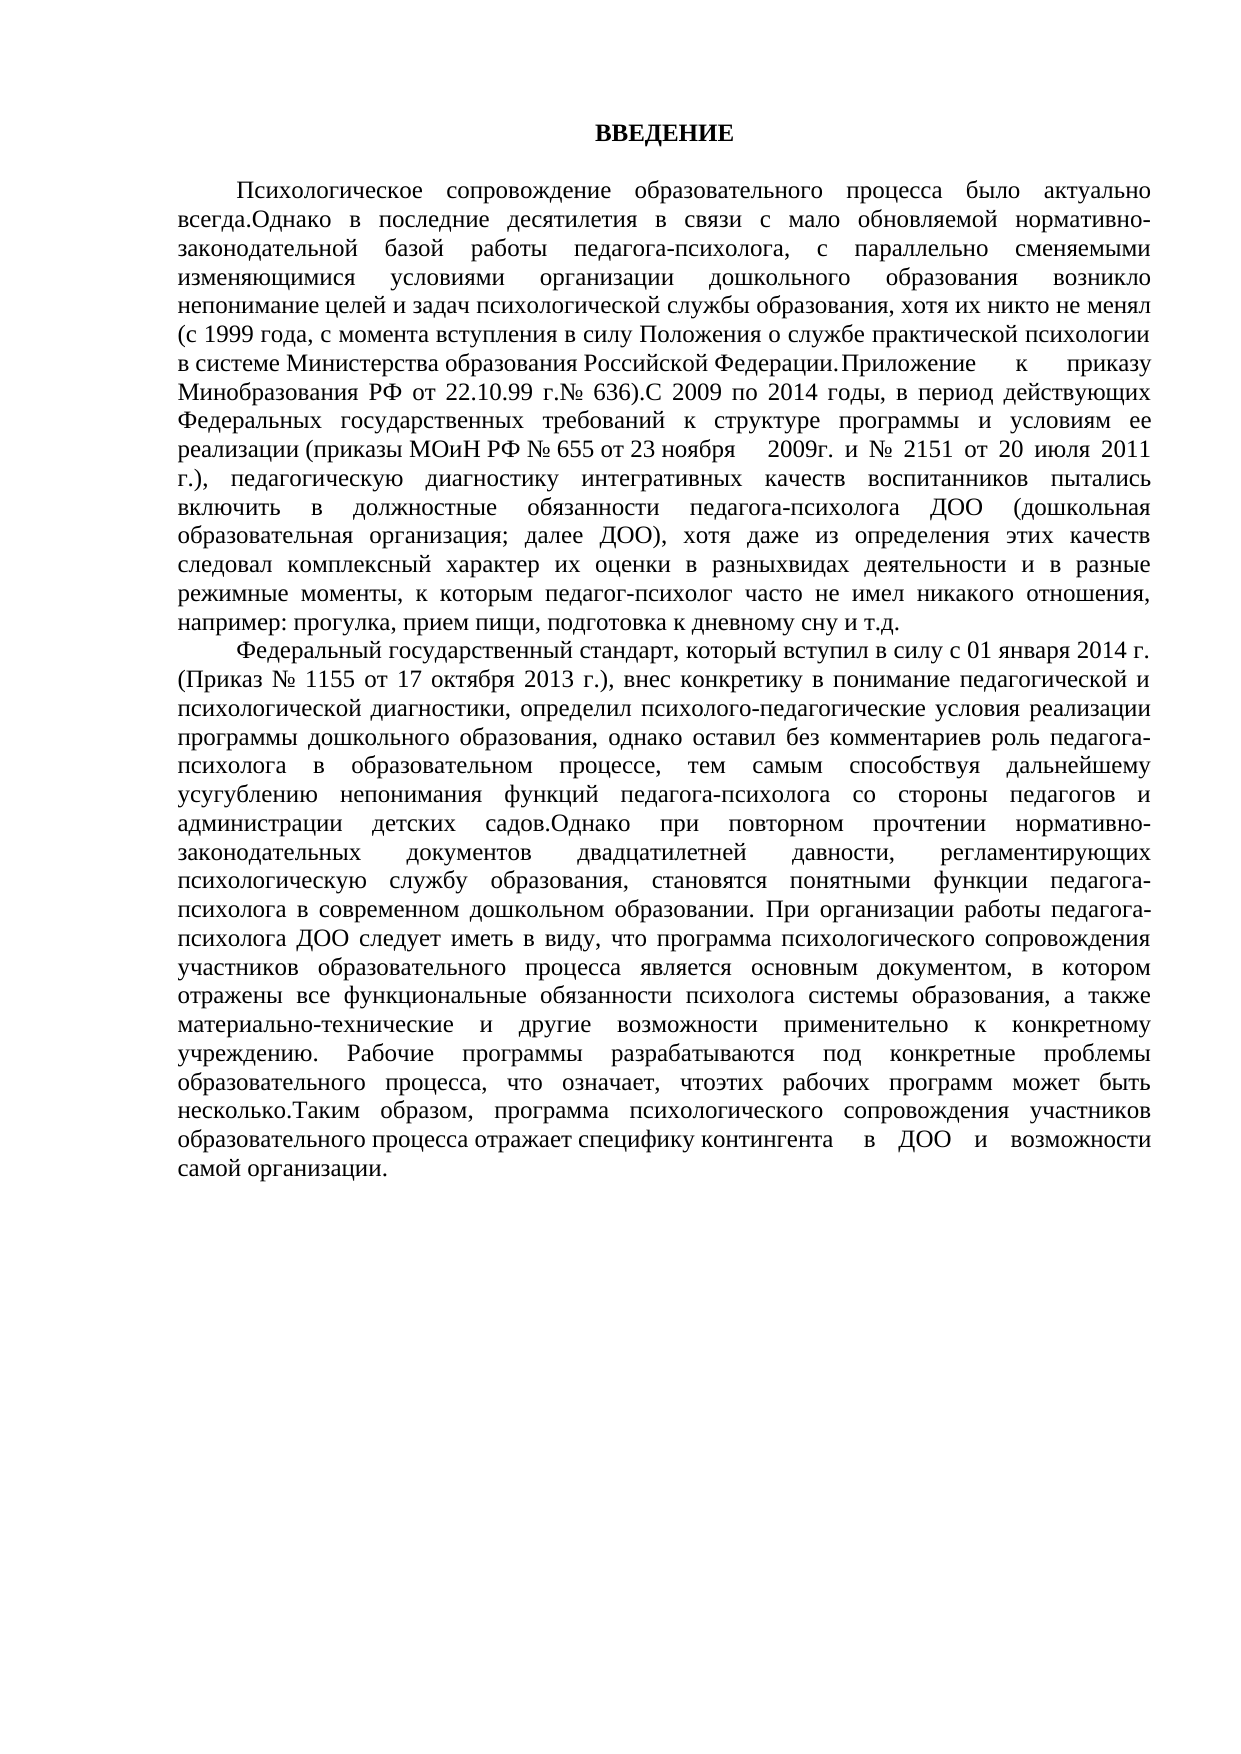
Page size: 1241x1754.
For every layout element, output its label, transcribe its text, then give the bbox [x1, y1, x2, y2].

text ВВЕДЕНИЕ [177, 118, 1152, 147]
text Психологическое сопровождение образовательного процесса было актуально всегда.Однако в последние десятилетия в связи с мало обновляемой нормативно-законодательной базой работы педагога-психолога, с параллельно сменяемыми изменяющимися условиями организации дошкольного образования возникло непонимание целей и задач психологической службы образования, хотя их никто не менял (с 1999 года, с момента вступления в силу Положения о службе практической психологии в системе Министерства образования Российской Федерации. Приложение к приказу Минобразования РФ от 22.10.99 г.№ 636).С 2009 по 2014 годы, в период действующих Федеральных государственных требований к структуре программы и условиям ее реализации (приказы МОиН РФ № 655 от 23 ноября 2009г. и № 2151 от 20 июля 2011 г.), педагогическую диагностику интегративных качеств воспитанников пытались включить в должностные обязанности педагога-психолога ДОО (дошкольная образовательная организация; далее ДОО), хотя даже из определения этих качеств следовал комплексный характер их оценки в разныхвидах деятельности и в разные режимные моменты, к которым педагог-психолог часто не имел никакого отношения, например: прогулка, прием пищи, подготовка к дневному сну и т.д. [177, 176, 1152, 636]
text Федеральный государственный стандарт, который вступил в силу с 01 января 2014 г. (Приказ № 1155 от 17 октября 2013 г.), внес конкретику в понимание педагогической и психологической диагностики, определил психолого-педагогические условия реализации программы дошкольного образования, однако оставил без комментариев роль педагога-психолога в образовательном процессе, тем самым способствуя дальнейшему усугублению непонимания функций педагога-психолога со стороны педагогов и администрации детских садов.Однако при повторном прочтении нормативно-законодательных документов двадцатилетней давности, регламентирующих психологическую службу образования, становятся понятными функции педагога-психолога в современном дошкольном образовании. При организации работы педагога-психолога ДОО следует иметь в виду, что программа психологического сопровождения участников образовательного процесса является основным документом, в котором отражены все функциональные обязанности психолога системы образования, а также материально-технические и другие возможности применительно к конкретному учреждению. Рабочие программы разрабатываются под конкретные проблемы образовательного процесса, что означает, чтоэтих рабочих программ может быть несколько.Таким образом, программа психологического сопровождения участников образовательного процесса отражает специфику контингента в ДОО и возможности самой организации. [177, 636, 1152, 1182]
